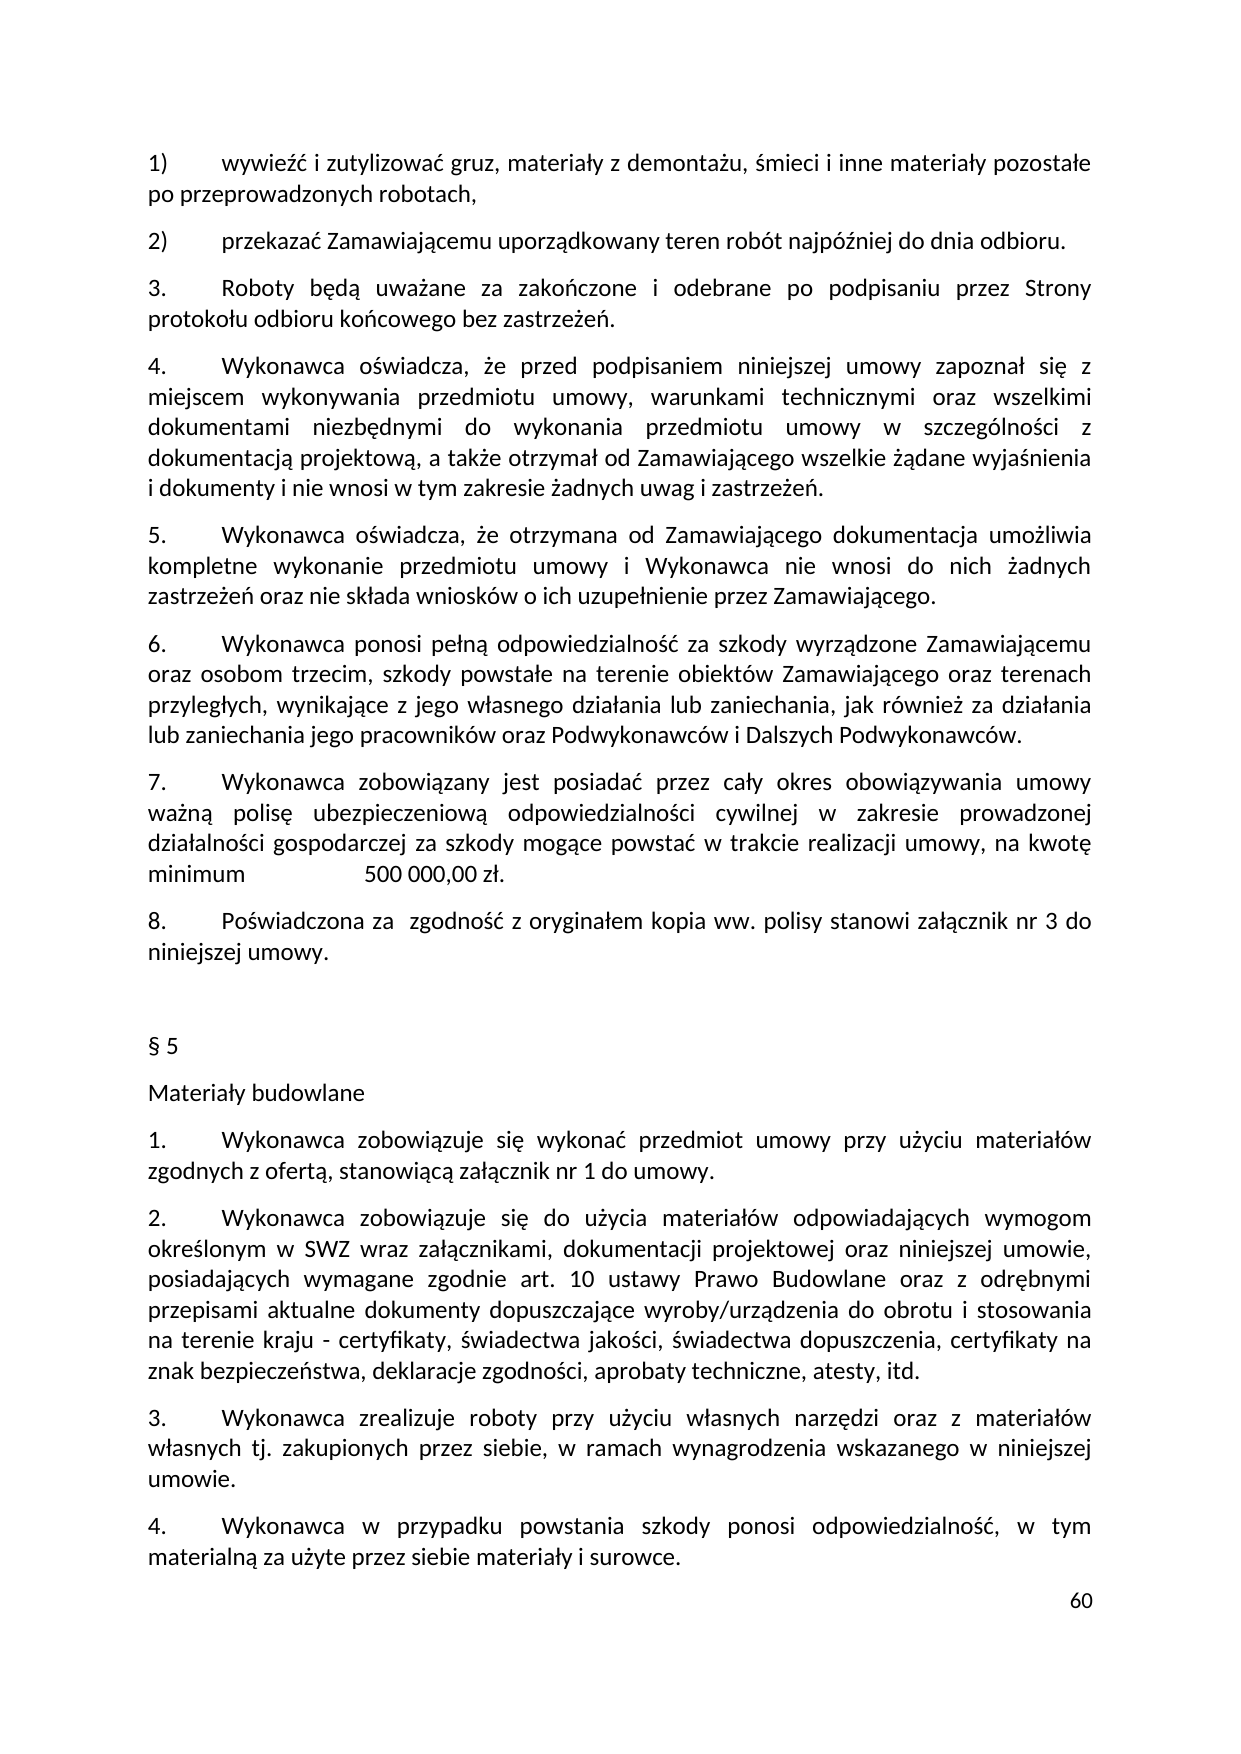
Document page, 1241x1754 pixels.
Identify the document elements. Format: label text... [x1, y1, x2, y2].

text Materiały budowlane [148, 1077, 1093, 1108]
text 4. Wykonawca w przypadku powstania szkody ponosi odpowiedzialność, w tym materialną za użyte przez siebie materiały i surowce. [148, 1510, 1093, 1571]
text 3. Wykonawca zrealizuje roboty przy użyciu własnych narzędzi oraz z materiałów własnych tj. zakupionych przez siebie, w ramach wynagrodzenia wskazanego w niniejszej umowie. [148, 1402, 1093, 1493]
text 6. Wykonawca ponosi pełną odpowiedzialność za szkody wyrządzone Zamawiającemu oraz osobom trzecim, szkody powstałe na terenie obiektów Zamawiającego oraz terenach przyległych, wynikające z jego własnego działania lub zaniechania, jak również za działania lub zaniechania jego pracowników oraz Podwykonawców i Dalszych Podwykonawców. [148, 628, 1093, 750]
text 8. Poświadczona za zgodność z oryginałem kopia ww. polisy stanowi załącznik nr 3 do niniejszej umowy. [148, 905, 1093, 966]
text 3. Roboty będą uważane za zakończone i odebrane po podpisaniu przez Strony protokołu odbioru końcowego bez zastrzeżeń. [148, 272, 1093, 333]
text 1) wywieźć i zutylizować gruz, materiały z demontażu, śmieci i inne materiały pozostałe po przeprowadzonych robotach, [148, 148, 1093, 209]
text 7. Wykonawca zobowiązany jest posiadać przez cały okres obowiązywania umowy ważną polisę ubezpieczeniową odpowiedzialności cywilnej w zakresie prowadzonej działalności gospodarczej za szkody mogące powstać w trakcie realizacji umowy, na kwotę minimum 500 000,00 zł. [148, 766, 1093, 888]
text 5. Wykonawca oświadcza, że otrzymana od Zamawiającego dokumentacja umożliwia kompletne wykonanie przedmiotu umowy i Wykonawca nie wnosi do nich żadnych zastrzeżeń oraz nie składa wniosków o ich uzupełnienie przez Zamawiającego. [148, 519, 1093, 611]
text 2) przekazać Zamawiającemu uporządkowany teren robót najpóźniej do dnia odbioru. [148, 225, 1093, 256]
text 1. Wykonawca zobowiązuje się wykonać przedmiot umowy przy użyciu materiałów zgodnych z ofertą, stanowiącą załącznik nr 1 do umowy. [148, 1124, 1093, 1186]
text 4. Wykonawca oświadcza, że przed podpisaniem niniejszej umowy zapoznał się z miejscem wykonywania przedmiotu umowy, warunkami technicznymi oraz wszelkimi dokumentami niezbędnymi do wykonania przedmiotu umowy w szczególności z dokumentacją projektową, a także otrzymał od Zamawiającego wszelkie żądane wyjaśnienia i dokumenty i nie wnosi w tym zakresie żadnych uwag i zastrzeżeń. [148, 350, 1093, 503]
text 2. Wykonawca zobowiązuje się do użycia materiałów odpowiadających wymogom określonym w SWZ wraz załącznikami, dokumentacji projektowej oraz niniejszej umowie, posiadających wymagane zgodnie art. 10 ustawy Prawo Budowlane oraz z odrębnymi przepisami aktualne dokumenty dopuszczające wyroby/urządzenia do obrotu i stosowania na terenie kraju - certyfikaty, świadectwa jakości, świadectwa dopuszczenia, certyfikaty na znak bezpieczeństwa, deklaracje zgodności, aprobaty techniczne, atesty, itd. [148, 1202, 1093, 1385]
text § 5 [148, 1030, 1093, 1061]
